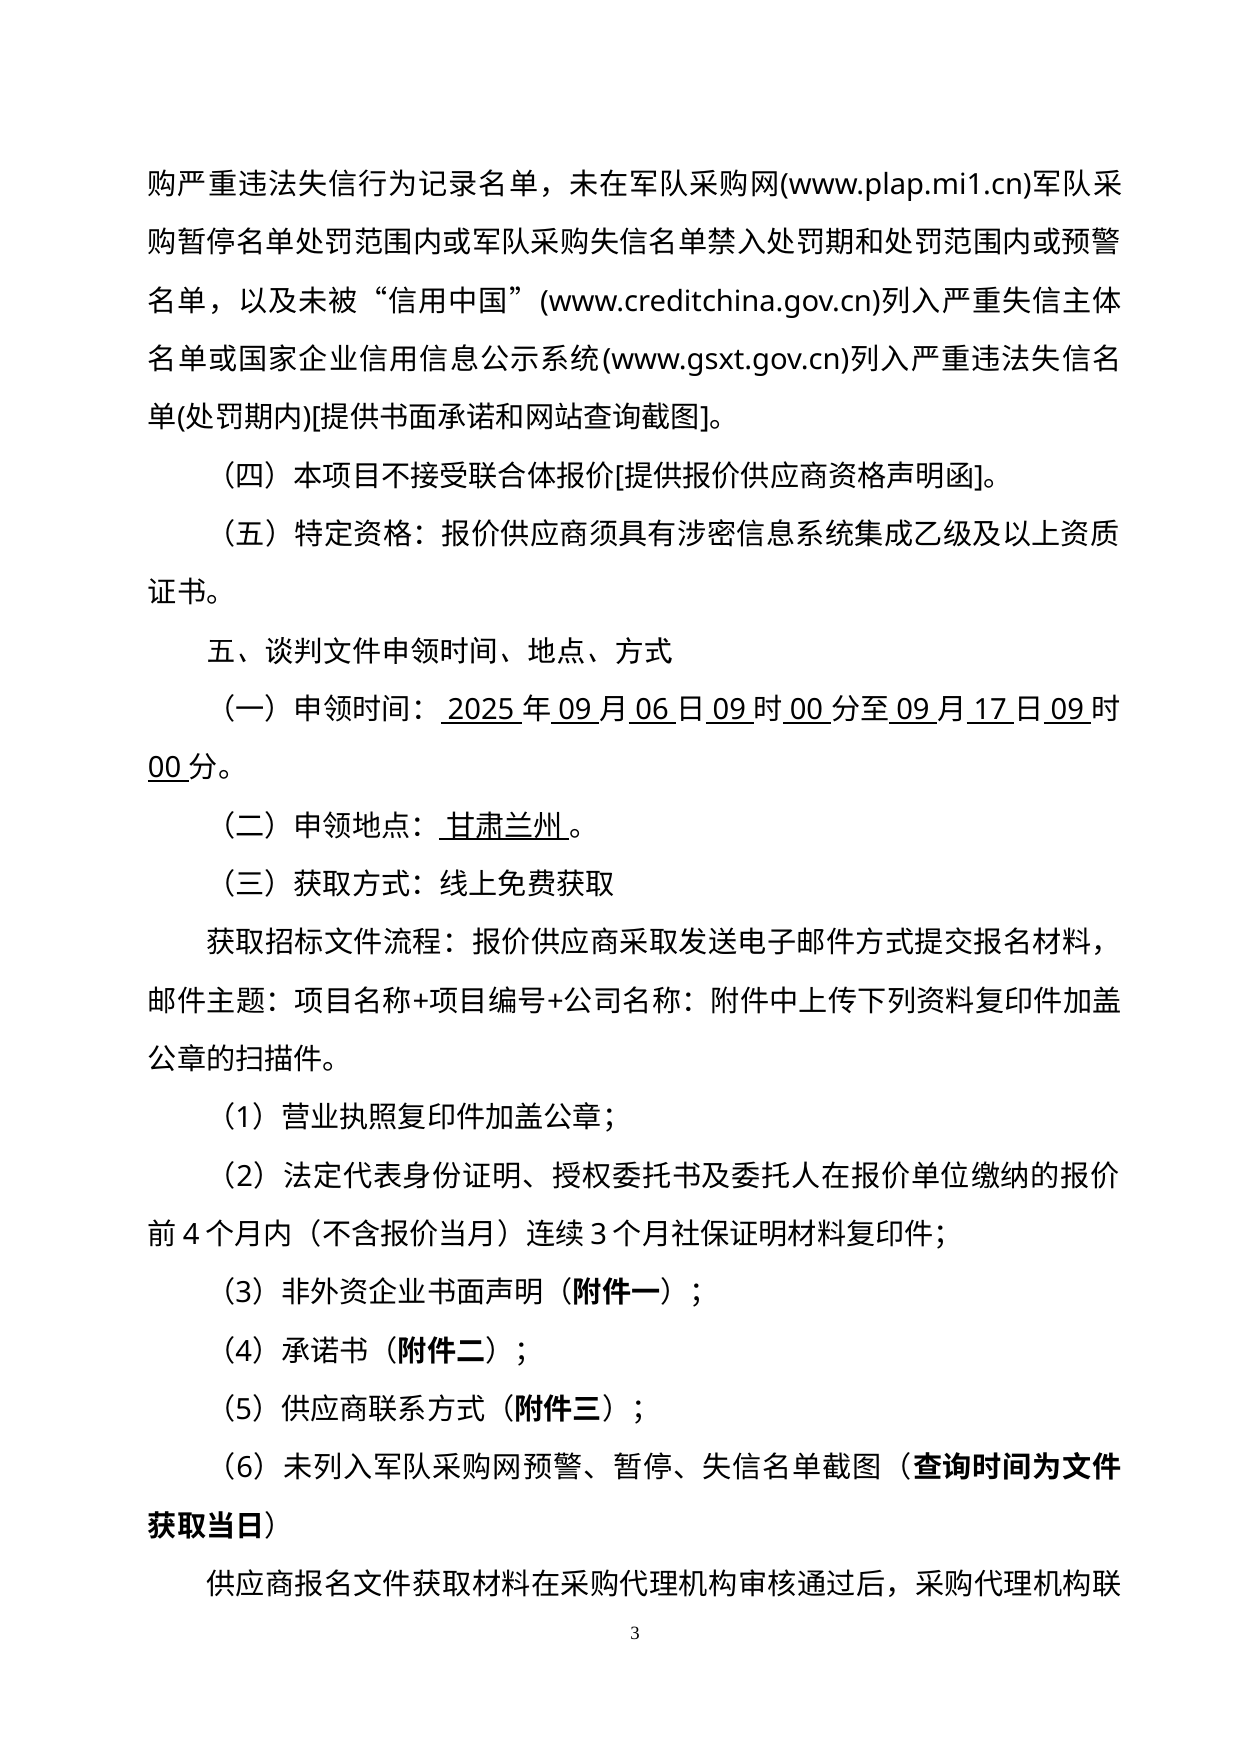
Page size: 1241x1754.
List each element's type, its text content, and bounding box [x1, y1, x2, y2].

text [148, 148, 1122, 439]
list （4）承诺书（附件二）； [148, 1314, 1122, 1373]
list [148, 1548, 1122, 1606]
text （四）本项目不接受联合体报价[提供报价供应商资格声明函]。 [148, 439, 1122, 498]
list （2）法定代表身份证明、授权委托书及委托人在报价单位缴纳的报价前4个月内（不含报价当月）连续3个月社保证明材料复印件； [148, 1139, 1122, 1256]
list （1）营业执照复印件加盖公章； [148, 1081, 1122, 1139]
list （5）供应商联系方式（附件三）； [148, 1373, 1122, 1431]
text （五）特定资格：报价供应商须具有涉密信息系统集成乙级及以上资质证书。 [148, 498, 1122, 614]
list （3）非外资企业书面声明（附件一）； [148, 1256, 1122, 1314]
text （二）申领地点： 甘肃兰州 。 [148, 789, 1122, 848]
list 获取招标文件流程：报价供应商采取发送电子邮件方式提交报名材料，邮件主题：项目名称+项目编号+公司名称：附件中上传下列资料复印件加盖公章的扫描件。 [148, 906, 1122, 1081]
list （三）获取方式：线上免费获取 [148, 848, 1122, 906]
text （一）申领时间： 2025 年 09 月 06 日 09 时 00 分至 09 月 17 日 09 时 00 分。 [148, 673, 1122, 789]
list 五、谈判文件申领时间、地点、方式 [148, 614, 1122, 673]
list （6）未列入军队采购网预警、暂停、失信名单截图（查询时间为文件获取当日） [148, 1431, 1122, 1548]
